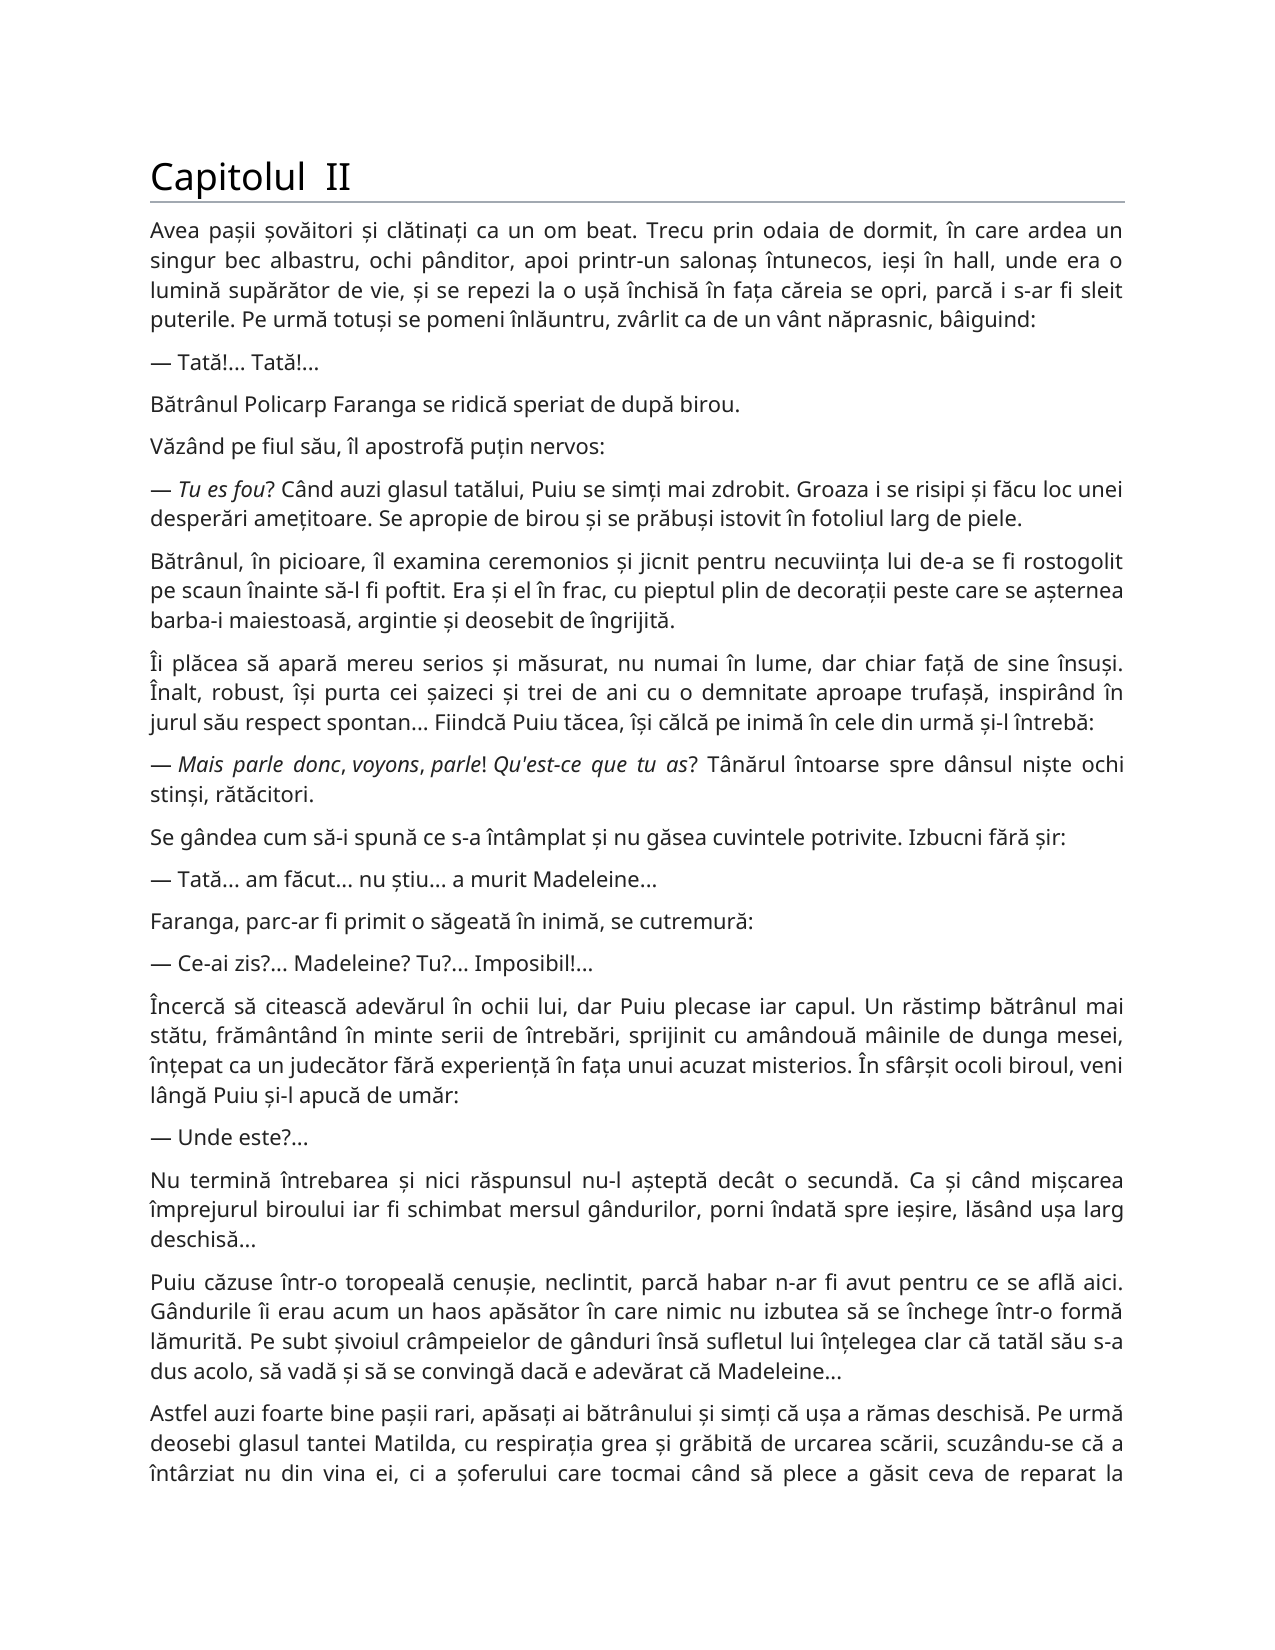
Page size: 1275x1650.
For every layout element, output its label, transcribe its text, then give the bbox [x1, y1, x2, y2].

text Încercă să citească adevărul în ochii lui, dar Puiu plecase iar capul. Un răstimp bătrânul mai stătu, frământând în minte serii de întrebări, sprijinit cu amândouă mâinile de dunga mesei, înțepat ca un judecător fără experiență în fața unui acuzat misterios. În sfârșit ocoli biroul, veni lângă Puiu și-l apucă de umăr: [150, 991, 1125, 1110]
text Se gândea cum să-i spună ce s-a întâmplat și nu găsea cuvintele potrivite. Izbucni fără șir: [150, 822, 1125, 851]
text — Tu es fou? Când auzi glasul tatălui, Puiu se simți mai zdrobit. Groaza i se risipi și făcu loc unei desperări amețitoare. Se apropie de birou și se prăbuși istovit în fotoliul larg de piele. [150, 474, 1125, 533]
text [150, 1398, 1125, 1488]
text — Tată... am făcut... nu știu... a murit Madeleine... [150, 864, 1125, 894]
text Nu termină întrebarea și nici răspunsul nu-l așteptă decât o secundă. Ca și când mișcarea împrejurul biroului iar fi schimbat mersul gândurilor, porni îndată spre ieșire, lăsând ușa larg deschisă... [150, 1165, 1125, 1254]
text — Tată!... Tată!... [150, 347, 1125, 377]
text Puiu căzuse într-o toropeală cenușie, neclintit, parcă habar n-ar fi avut pentru ce se află aici. Gândurile îi erau acum un haos apăsător în care nimic nu izbutea să se închege într-o formă lămurită. Pe subt șivoiul crâmpeielor de gânduri însă sufletul lui înțelegea clar că tatăl său s-a dus acolo, să vadă și să se convingă dacă e adevărat că Madeleine... [150, 1267, 1125, 1386]
text — Ce-ai zis?... Madeleine? Tu?... Imposibil!... [150, 948, 1125, 978]
text Avea pașii șovăitori și clătinați ca un om beat. Trecu prin odaia de dormit, în care ardea un singur bec albastru, ochi pânditor, apoi printr-un salonaș întunecos, ieși în hall, unde era o lumină supărător de vie, și se repezi la o ușă închisă în fața căreia se opri, parcă i s-ar fi sleit puterile. Pe urmă totuși se pomeni înlăuntru, zvârlit ca de un vânt năprasnic, bâiguind: [150, 215, 1125, 334]
text — Mais parle donc, voyons, parle! Qu'est-ce que tu as? Tânărul întoarse spre dânsul niște ochi stinși, rătăcitori. [150, 749, 1125, 809]
text Îi plăcea să apară mereu serios și măsurat, nu numai în lume, dar chiar față de sine însuși. Înalt, robust, își purta cei șaizeci și trei de ani cu o demnitate aproape trufașă, inspirând în jurul său respect spontan... Fiindcă Puiu tăcea, își călcă pe inimă în cele din urmă și-l întrebă: [150, 648, 1125, 737]
text Bătrânul Policarp Faranga se ridică speriat de după birou. [150, 389, 1125, 419]
text Bătrânul, în picioare, îl examina ceremonios și jicnit pentru necuviința lui de-a se fi rostogolit pe scaun înainte să-l fi poftit. Era și el în frac, cu pieptul plin de decorații peste care se așternea barba-i maiestoasă, argintie și deosebit de îngrijită. [150, 546, 1125, 635]
text Faranga, parc-ar fi primit o săgeată în inimă, se cutremură: [150, 906, 1125, 936]
text — Unde este?... [150, 1122, 1125, 1152]
text Capitolul II [150, 150, 1125, 201]
text Văzând pe fiul său, îl apostrofă puțin nervos: [150, 431, 1125, 461]
